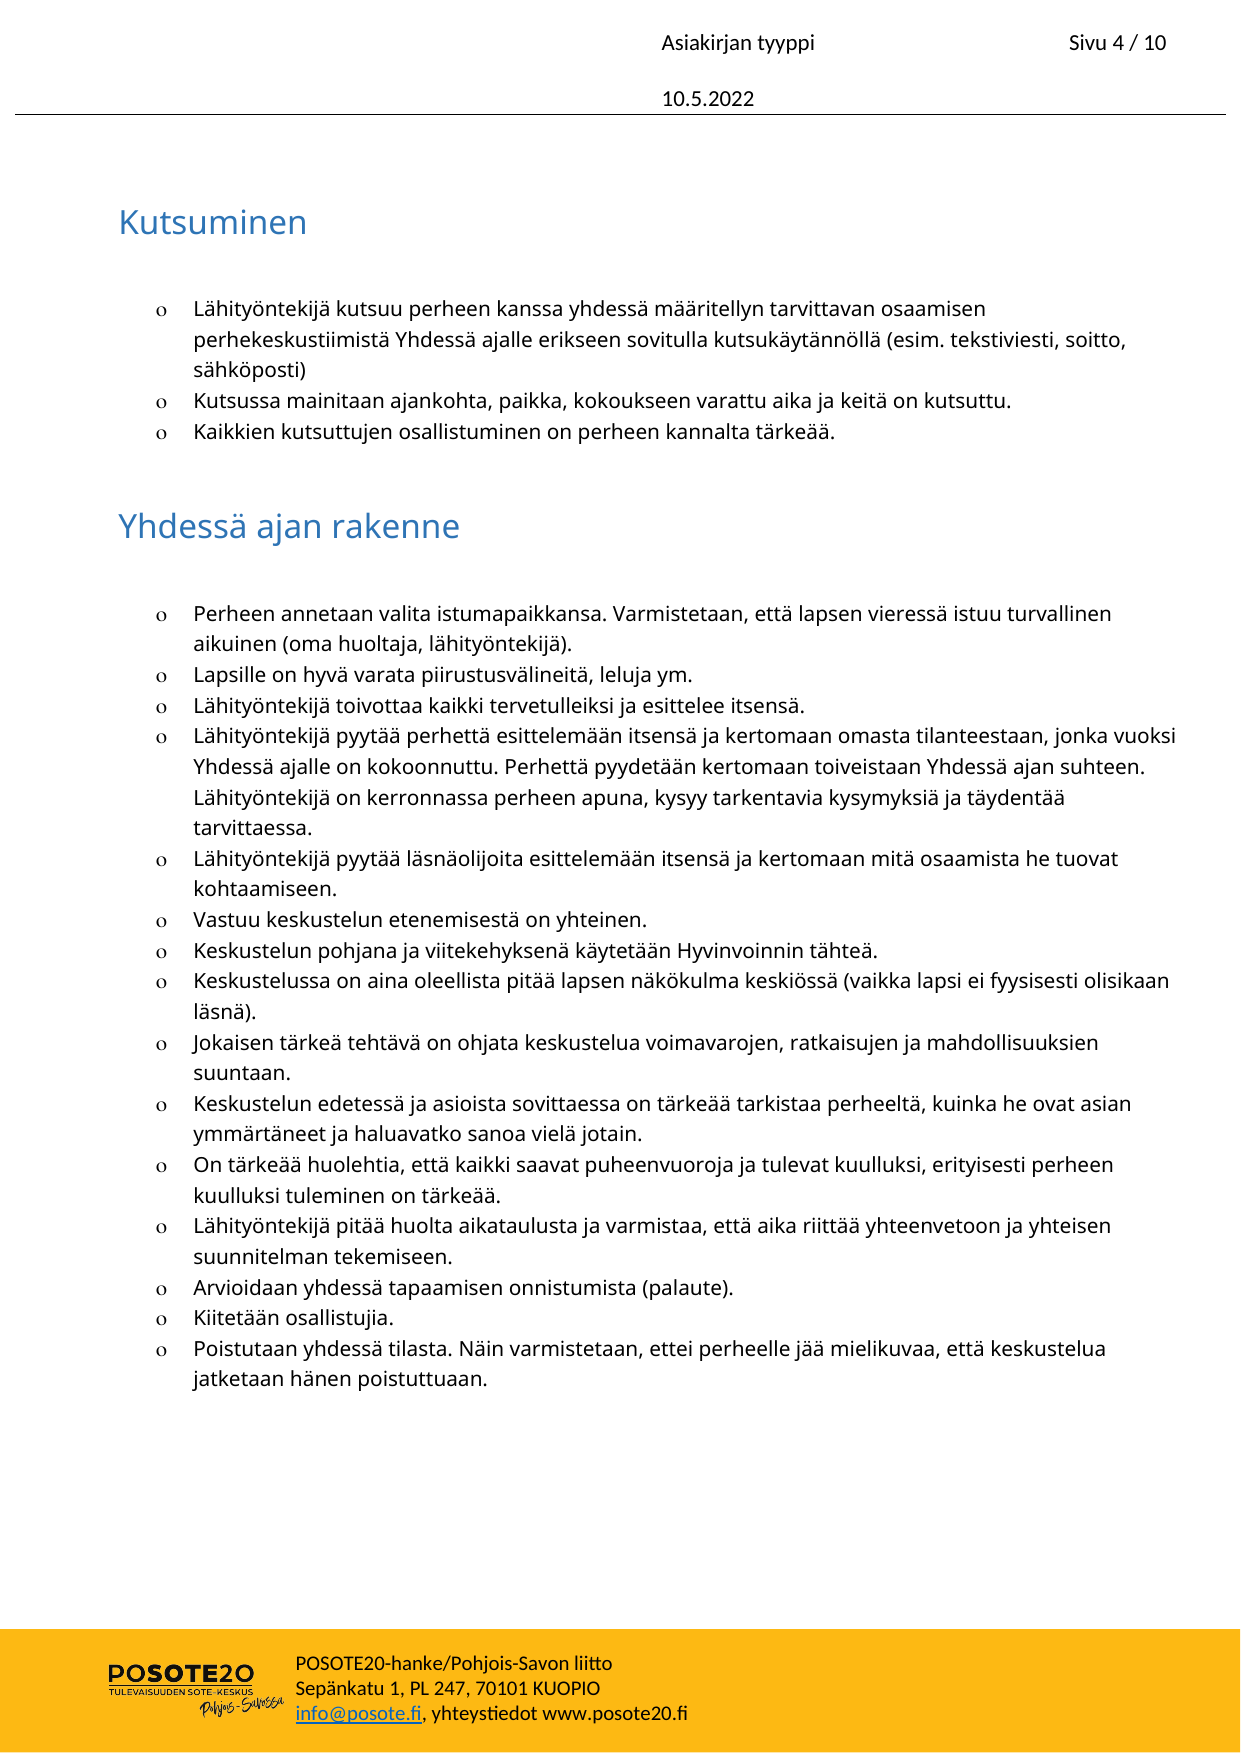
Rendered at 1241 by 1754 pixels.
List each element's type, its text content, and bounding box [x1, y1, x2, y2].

list Kiitetään osallistujia. [156, 1303, 1181, 1332]
picture [96, 1653, 297, 1729]
list Keskustelun pohjana ja viitekehyksenä käytetään Hyvinvoinnin tähteä. [156, 936, 1181, 964]
list Lähityöntekijä pyytää perhettä esittelemään itsensä ja kertomaan omasta tilanteestaan, jonka vuoksi Yhdessä ajalle on kokoonnuttu. Perhettä pyydetään kertomaan toiveistaan Yhdessä ajan suhteen. Lähityöntekijä on kerronnassa perheen apuna, kysyy tarkentavia kysymyksiä ja täydentää tarvittaessa. [156, 721, 1181, 842]
list Kaikkien kutsuttujen osallistuminen on perheen kannalta tärkeää. [156, 417, 1181, 445]
list Lähityöntekijä toivottaa kaikki tervetulleiksi ja esittelee itsensä. [156, 691, 1181, 719]
list Lähityöntekijä pyytää läsnäolijoita esittelemään itsensä ja kertomaan mitä osaamista he tuovat kohtaamiseen. [156, 844, 1181, 903]
list Lapsille on hyvä varata piirustusvälineitä, leluja ym. [156, 660, 1181, 688]
list Keskustelun edetessä ja asioista sovittaessa on tärkeää tarkistaa perheeltä, kuinka he ovat asian ymmärtäneet ja haluavatko sanoa vielä jotain. [156, 1089, 1181, 1148]
list Keskustelussa on aina oleellista pitää lapsen näkökulma keskiössä (vaikka lapsi ei fyysisesti olisikaan läsnä). [156, 966, 1181, 1025]
list On tärkeää huolehtia, että kaikki saavat puheenvuoroja ja tulevat kuulluksi, erityisesti perheen kuulluksi tuleminen on tärkeää. [156, 1150, 1181, 1209]
list Lähityöntekijä pitää huolta aikataulusta ja varmistaa, että aika riittää yhteenvetoon ja yhteisen suunnitelman tekemiseen. [156, 1211, 1181, 1270]
list Vastuu keskustelun etenemisestä on yhteinen. [156, 905, 1181, 933]
list Jokaisen tärkeä tehtävä on ohjata keskustelua voimavarojen, ratkaisujen ja mahdollisuuksien suuntaan. [156, 1028, 1181, 1087]
list Arvioidaan yhdessä tapaamisen onnistumista (palaute). [156, 1273, 1181, 1301]
list Perheen annetaan valita istumapaikkansa. Varmistetaan, että lapsen vieressä istuu turvallinen aikuinen (oma huoltaja, lähityöntekijä). [156, 599, 1181, 658]
subtitle Yhdessä ajan rakenne [118, 503, 1181, 548]
subtitle Kutsuminen [118, 198, 1181, 244]
list Kutsussa mainitaan ajankohta, paikka, kokoukseen varattu aika ja keitä on kutsuttu. [156, 386, 1181, 414]
list Poistutaan yhdessä tilasta. Näin varmistetaan, ettei perheelle jää mielikuvaa, että keskustelua jatketaan hänen poistuttuaan. [156, 1334, 1181, 1393]
list Lähityöntekijä kutsuu perheen kanssa yhdessä määritellyn tarvittavan osaamisen perhekeskustiimistä Yhdessä ajalle erikseen sovitulla kutsukäytännöllä (esim. tekstiviesti, soitto, sähköposti) [156, 294, 1181, 384]
